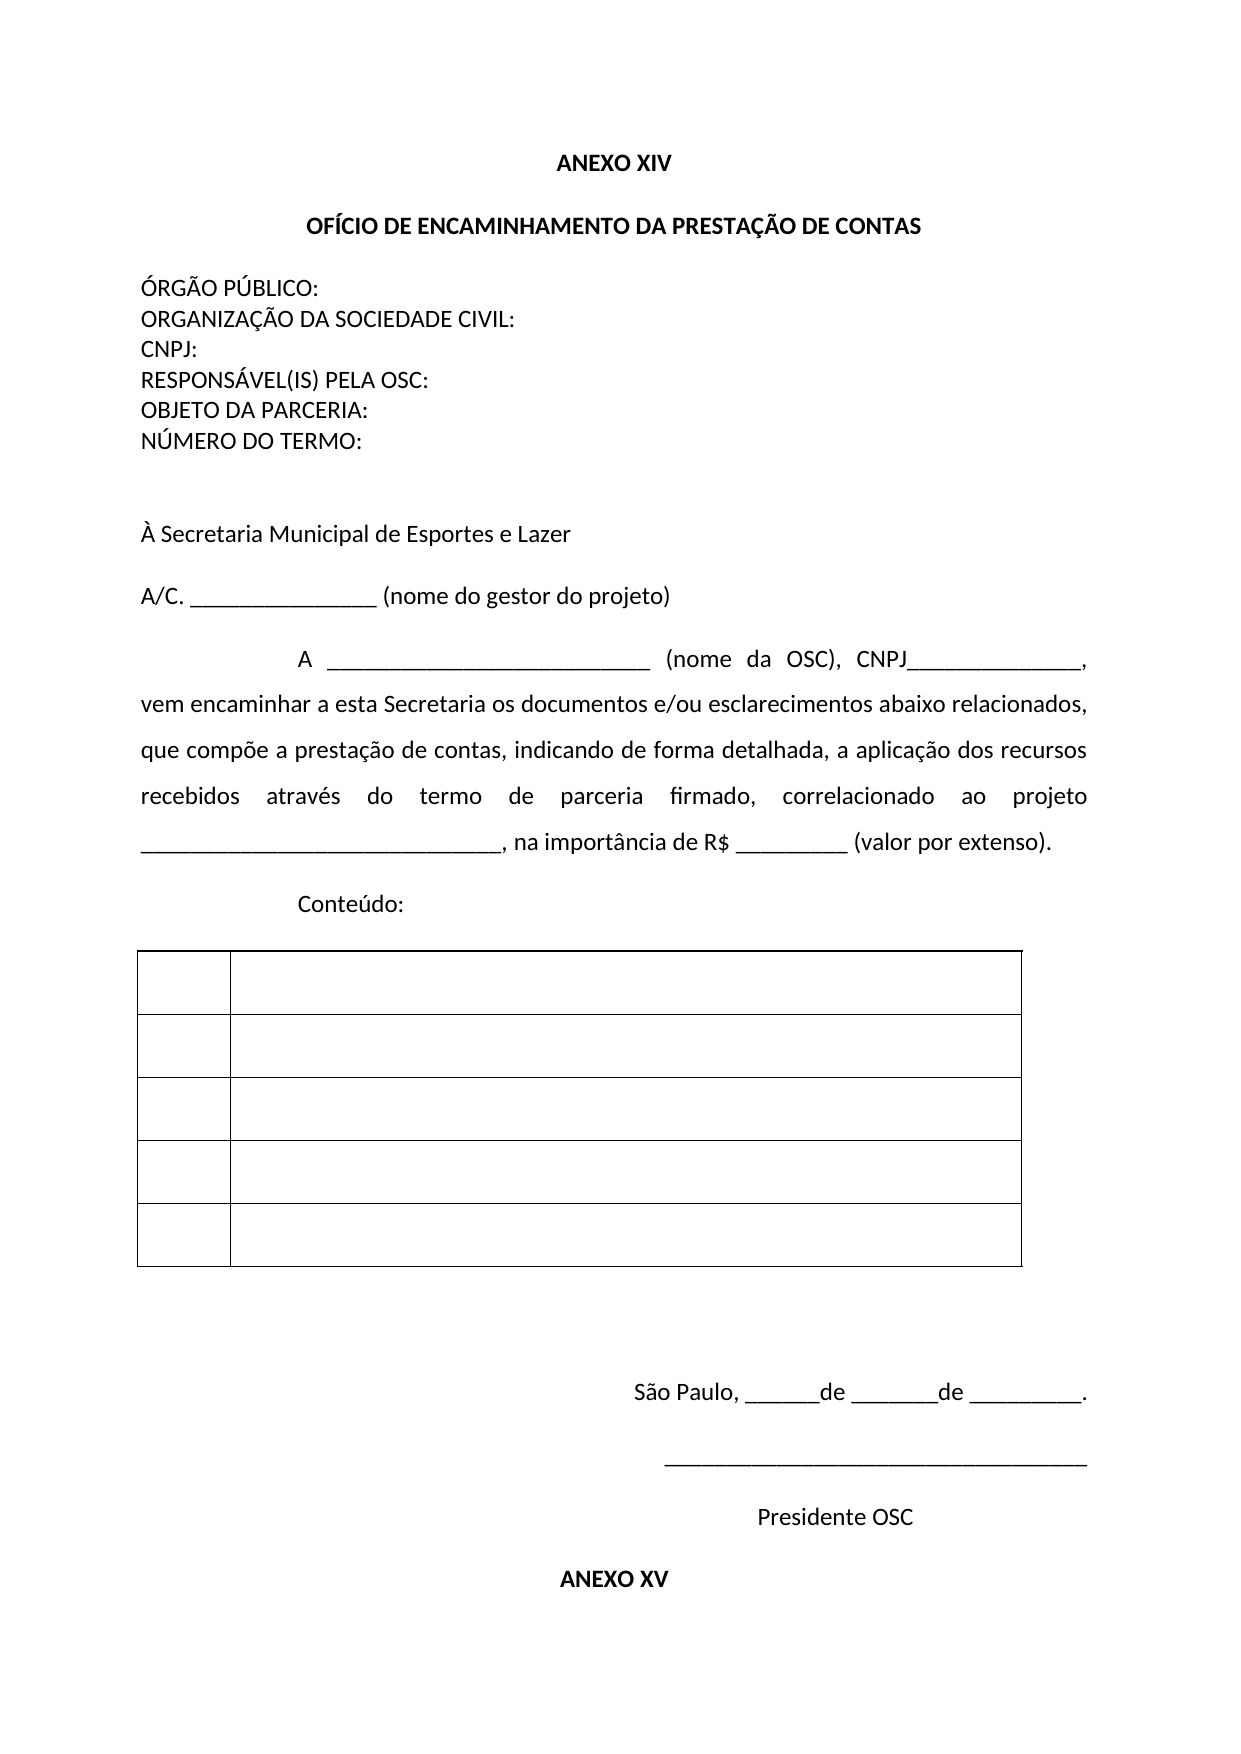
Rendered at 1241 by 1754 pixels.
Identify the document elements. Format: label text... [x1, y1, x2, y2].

text NÚMERO DO TERMO: [141, 425, 1087, 456]
text ANEXO XV [141, 1563, 1087, 1594]
text Presidente OSC [500, 1501, 1087, 1532]
text Conteúdo: [141, 888, 1087, 918]
text ORGANIZAÇÃO DA SOCIEDADE CIVIL: [141, 303, 1087, 333]
text A __________________________ (nome da OSC), CNPJ______________, vem encaminhar a esta Secretaria os documentos e/ou esclarecimentos abaixo relacionados, que compõe a prestação de contas, indicando de forma detalhada, a aplicação dos recursos recebidos através do termo de parceria firmado, correlacionado ao projeto _____________________________, na importância de R$ _________ (valor por extenso). [141, 643, 1087, 856]
text OBJETO DA PARCERIA: [141, 394, 1087, 425]
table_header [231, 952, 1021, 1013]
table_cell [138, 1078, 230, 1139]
text __________________________________ [141, 1439, 1087, 1469]
text OFÍCIO DE ENCAMINHAMENTO DA PRESTAÇÃO DE CONTAS [141, 210, 1087, 241]
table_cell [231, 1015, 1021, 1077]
text A/C. _______________ (nome do gestor do projeto) [141, 580, 1087, 611]
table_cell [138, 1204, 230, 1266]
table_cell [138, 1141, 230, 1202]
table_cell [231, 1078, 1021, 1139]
text À Secretaria Municipal de Esportes e Lazer [141, 518, 1087, 548]
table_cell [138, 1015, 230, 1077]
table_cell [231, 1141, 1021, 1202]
text São Paulo, ______de _______de _________. [141, 1376, 1087, 1407]
text CNPJ: [141, 333, 1087, 364]
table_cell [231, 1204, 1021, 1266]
text ÓRGÃO PÚBLICO: [141, 272, 1087, 303]
text ANEXO XIV [141, 148, 1087, 178]
text RESPONSÁVEL(IS) PELA OSC: [141, 364, 1087, 394]
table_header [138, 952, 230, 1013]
